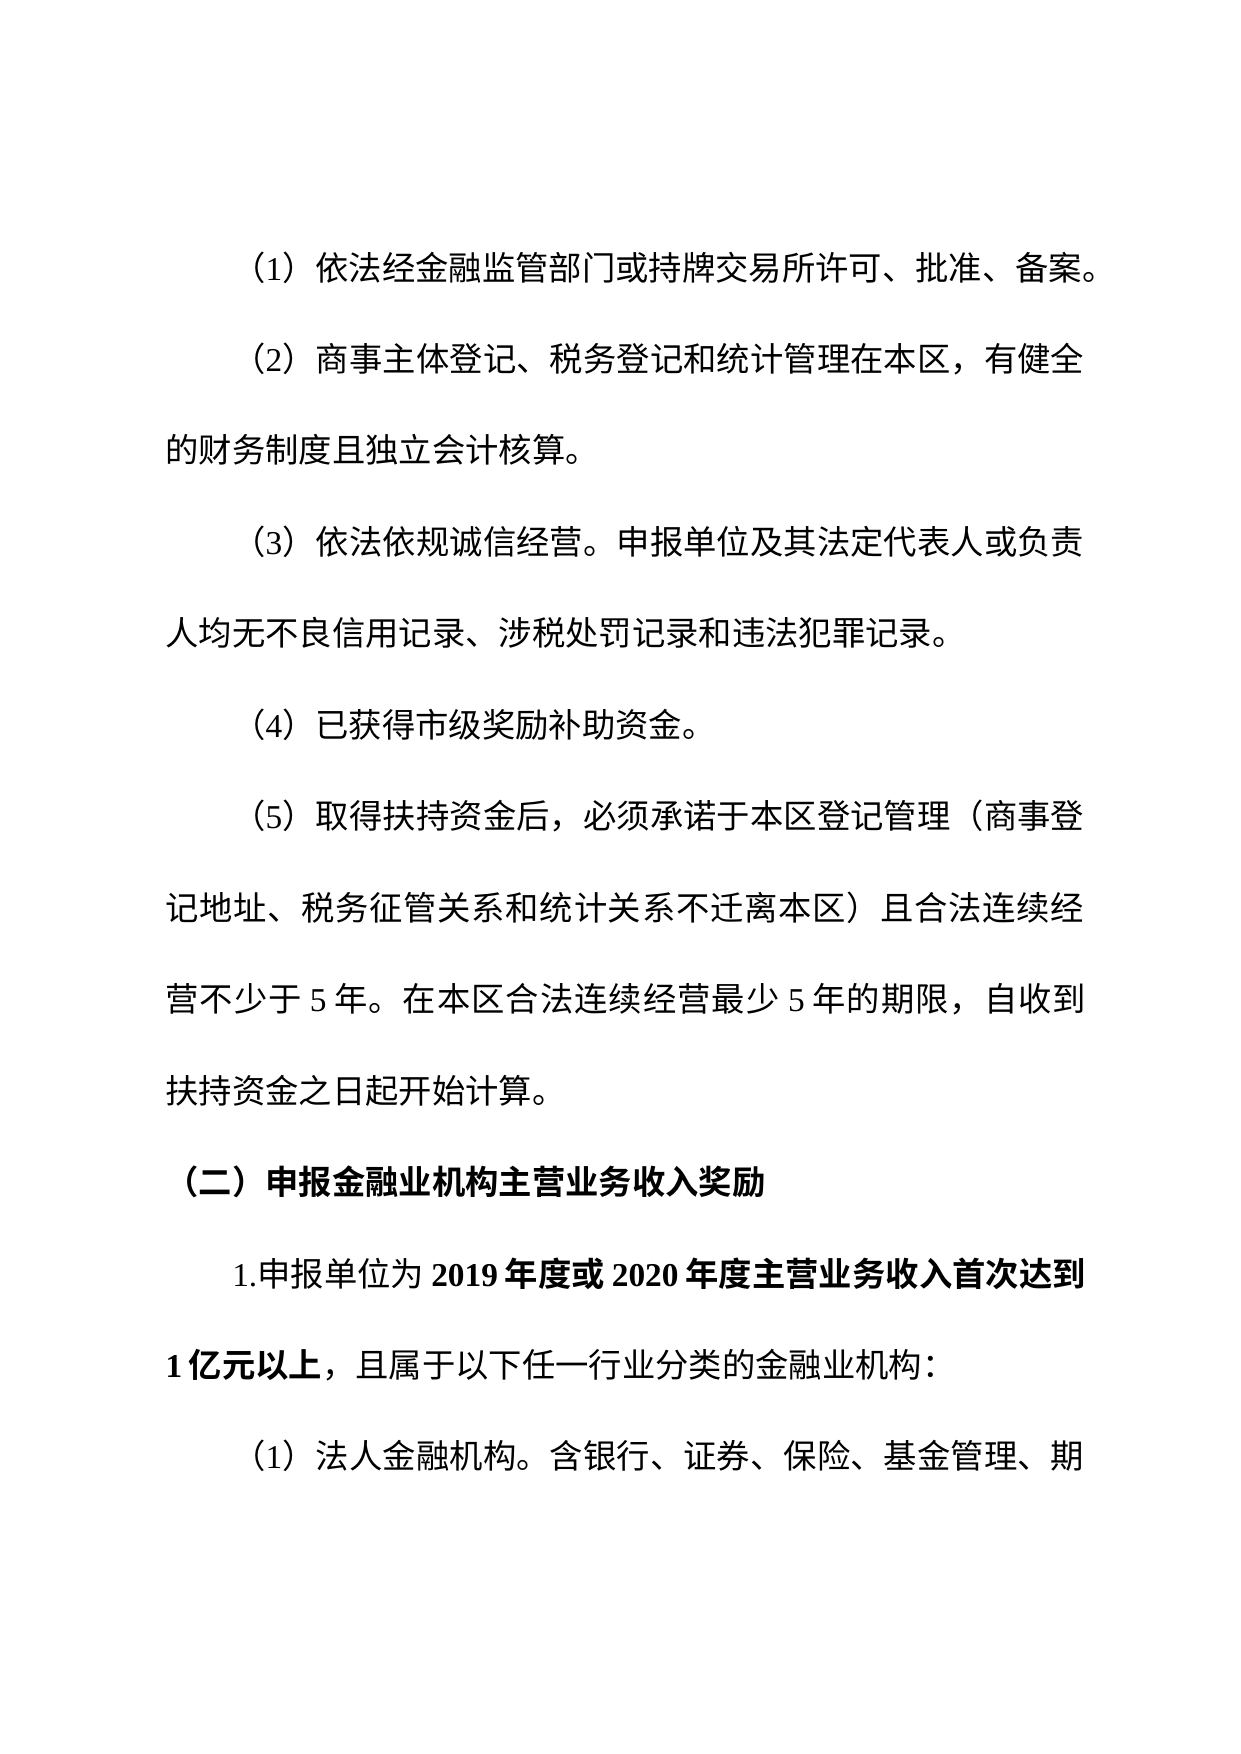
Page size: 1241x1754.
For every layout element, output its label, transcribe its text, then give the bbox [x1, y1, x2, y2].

list 1.申报单位为2019年度或2020年度主营业务收入首次达到1亿元以上，且属于以下任一行业分类的金融业机构： [165, 1226, 1087, 1409]
list （3）依法依规诚信经营。申报单位及其法定代表人或负责人均无不良信用记录、涉税处罚记录和违法犯罪记录。 [165, 494, 1087, 677]
list （2）商事主体登记、税务登记和统计管理在本区，有健全的财务制度且独立会计核算。 [165, 311, 1087, 494]
list （1）依法经金融监管部门或持牌交易所许可、批准、备案。 [165, 220, 1087, 311]
list （二）申报金融业机构主营业务收入奖励 [165, 1134, 1087, 1226]
list （5）取得扶持资金后，必须承诺于本区登记管理（商事登记地址、税务征管关系和统计关系不迁离本区）且合法连续经营不少于5年。在本区合法连续经营最少5年的期限，自收到扶持资金之日起开始计算。 [165, 768, 1087, 1134]
list （4）已获得市级奖励补助资金。 [165, 677, 1087, 768]
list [165, 1409, 1087, 1500]
